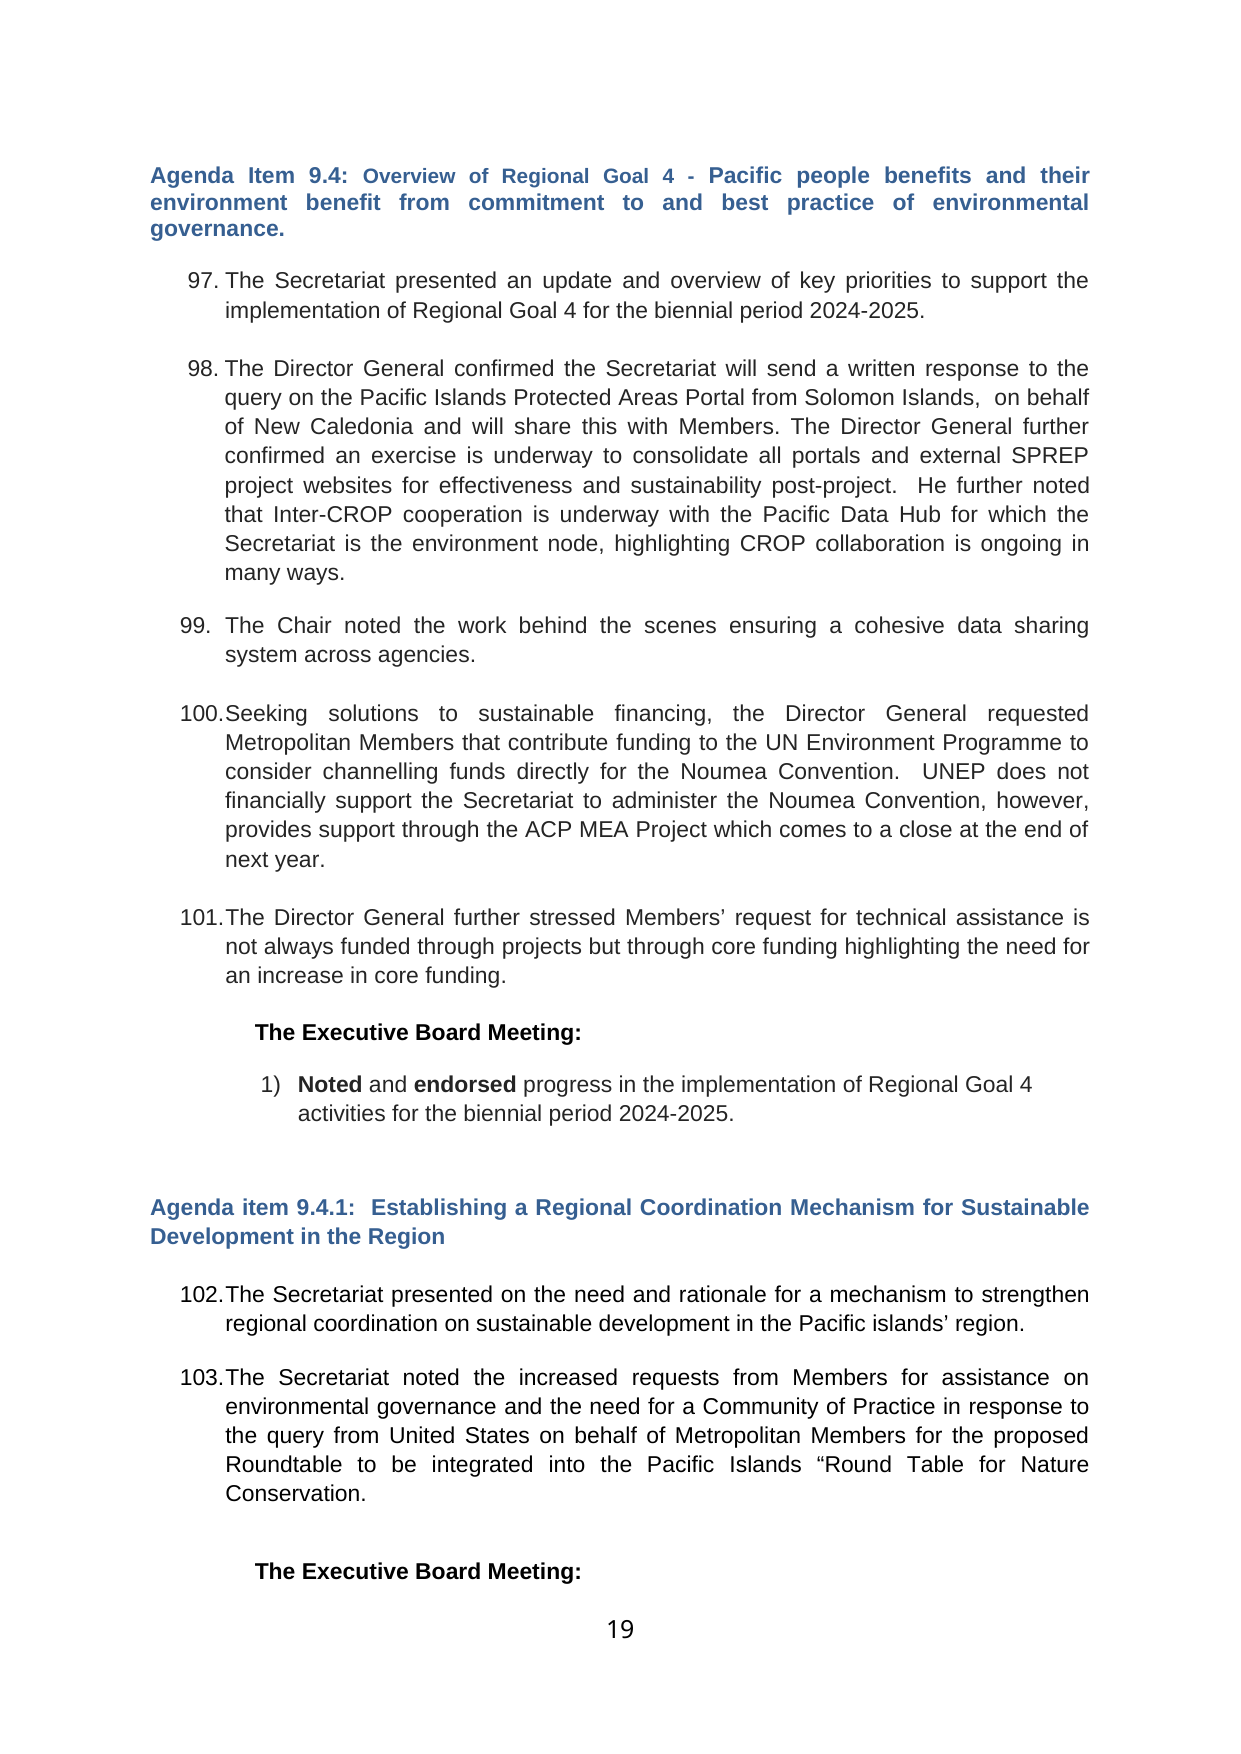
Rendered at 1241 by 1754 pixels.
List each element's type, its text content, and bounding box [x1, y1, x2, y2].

text Agenda Item 9.4: Overview of Regional Goal 4 - Pacific people benefits and their environment benefit from commitment to and best practice of environmental governance. [150, 162, 1090, 242]
list Noted and endorsed progress in the implementation of Regional Goal 4 activities for the biennial period 2024-2025. [260, 1069, 1090, 1127]
text The Executive Board Meeting: [225, 1019, 1090, 1045]
list The Chair noted the work behind the scenes ensuring a cohesive data sharing system across agencies. [179, 610, 1090, 669]
list The Secretariat presented on the need and rationale for a mechanism to strengthen regional coordination on sustainable development in the Pacific islands’ region. [179, 1279, 1090, 1338]
list The Director General further stressed Members’ request for technical assistance is not always funded through projects but through core funding highlighting the need for an increase in core funding. [179, 902, 1090, 989]
list The Secretariat presented an update and overview of key priorities to support the implementation of Regional Goal 4 for the biennial period 2024-2025. [187, 266, 1090, 324]
list The Secretariat noted the increased requests from Members for assistance on environmental governance and the need for a Community of Practice in response to the query from United States on behalf of Metropolitan Members for the proposed Roundtable to be integrated into the Pacific Islands “Round Table for Nature Conservation. [179, 1362, 1090, 1507]
text Agenda item 9.4.1: Establishing a Regional Coordination Mechanism for Sustainable Development in the Region [150, 1192, 1090, 1250]
list The Director General confirmed the Secretariat will send a written response to the query on the Pacific Islands Protected Areas Portal from Solomon Islands, on behalf of New Caledonia and will share this with Members. The Director General further confirmed an exercise is underway to consolidate all portals and external SPREP project websites for effectiveness and sustainability post-project. He further noted that Inter-CROP cooperation is underway with the Pacific Data Hub for which the Secretariat is the environment node, highlighting CROP collaboration is ongoing in many ways. [187, 353, 1090, 586]
text The Executive Board Meeting: [225, 1558, 1090, 1584]
list Seeking solutions to sustainable financing, the Director General requested Metropolitan Members that contribute funding to the UN Environment Programme to consider channelling funds directly for the Noumea Convention. UNEP does not financially support the Secretariat to administer the Noumea Convention, however, provides support through the ACP MEA Project which comes to a close at the end of next year. [179, 698, 1090, 873]
